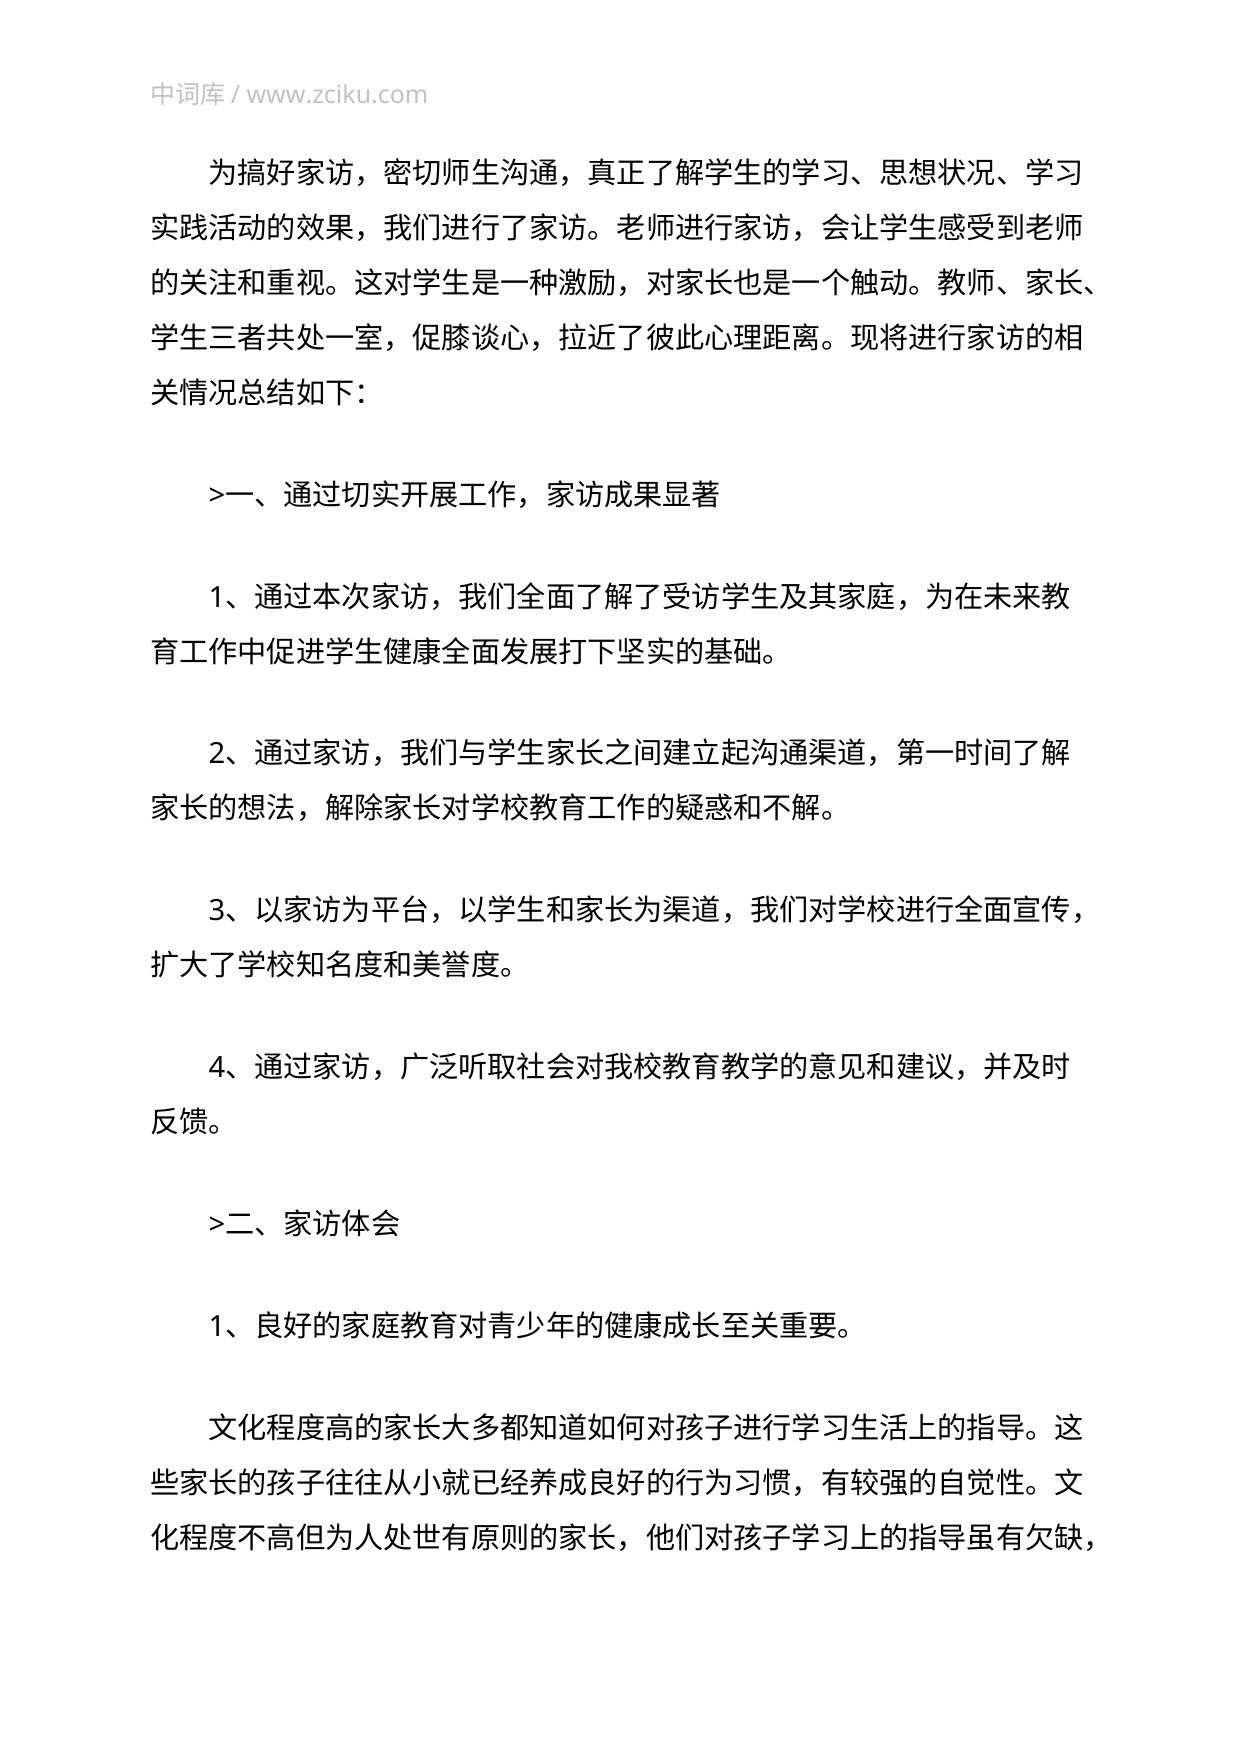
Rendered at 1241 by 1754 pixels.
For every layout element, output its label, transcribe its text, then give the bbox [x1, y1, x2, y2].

text 3、以家访为平台，以学生和家长为渠道，我们对学校进行全面宣传，扩大了学校知名度和美誉度。 [150, 887, 1090, 984]
text >一、通过切实开展工作，家访成果显著 [150, 471, 1090, 514]
text 4、通过家访，广泛听取社会对我校教育教学的意见和建议，并及时反馈。 [150, 1044, 1090, 1141]
text 2、通过家访，我们与学生家长之间建立起沟通渠道，第一时间了解家长的想法，解除家长对学校教育工作的疑惑和不解。 [150, 730, 1090, 827]
text >二、家访体会 [150, 1200, 1090, 1243]
text 1、良好的家庭教育对青少年的健康成长至关重要。 [150, 1302, 1090, 1345]
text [150, 1404, 1090, 1556]
text 为搞好家访，密切师生沟通，真正了解学生的学习、思想状况、学习实践活动的效果，我们进行了家访。老师进行家访，会让学生感受到老师的关注和重视。这对学生是一种激励，对家长也是一个触动。教师、家长、学生三者共处一室，促膝谈心，拉近了彼此心理距离。现将进行家访的相关情况总结如下： [150, 150, 1090, 412]
text 1、通过本次家访，我们全面了解了受访学生及其家庭，为在未来教育工作中促进学生健康全面发展打下坚实的基础。 [150, 573, 1090, 671]
